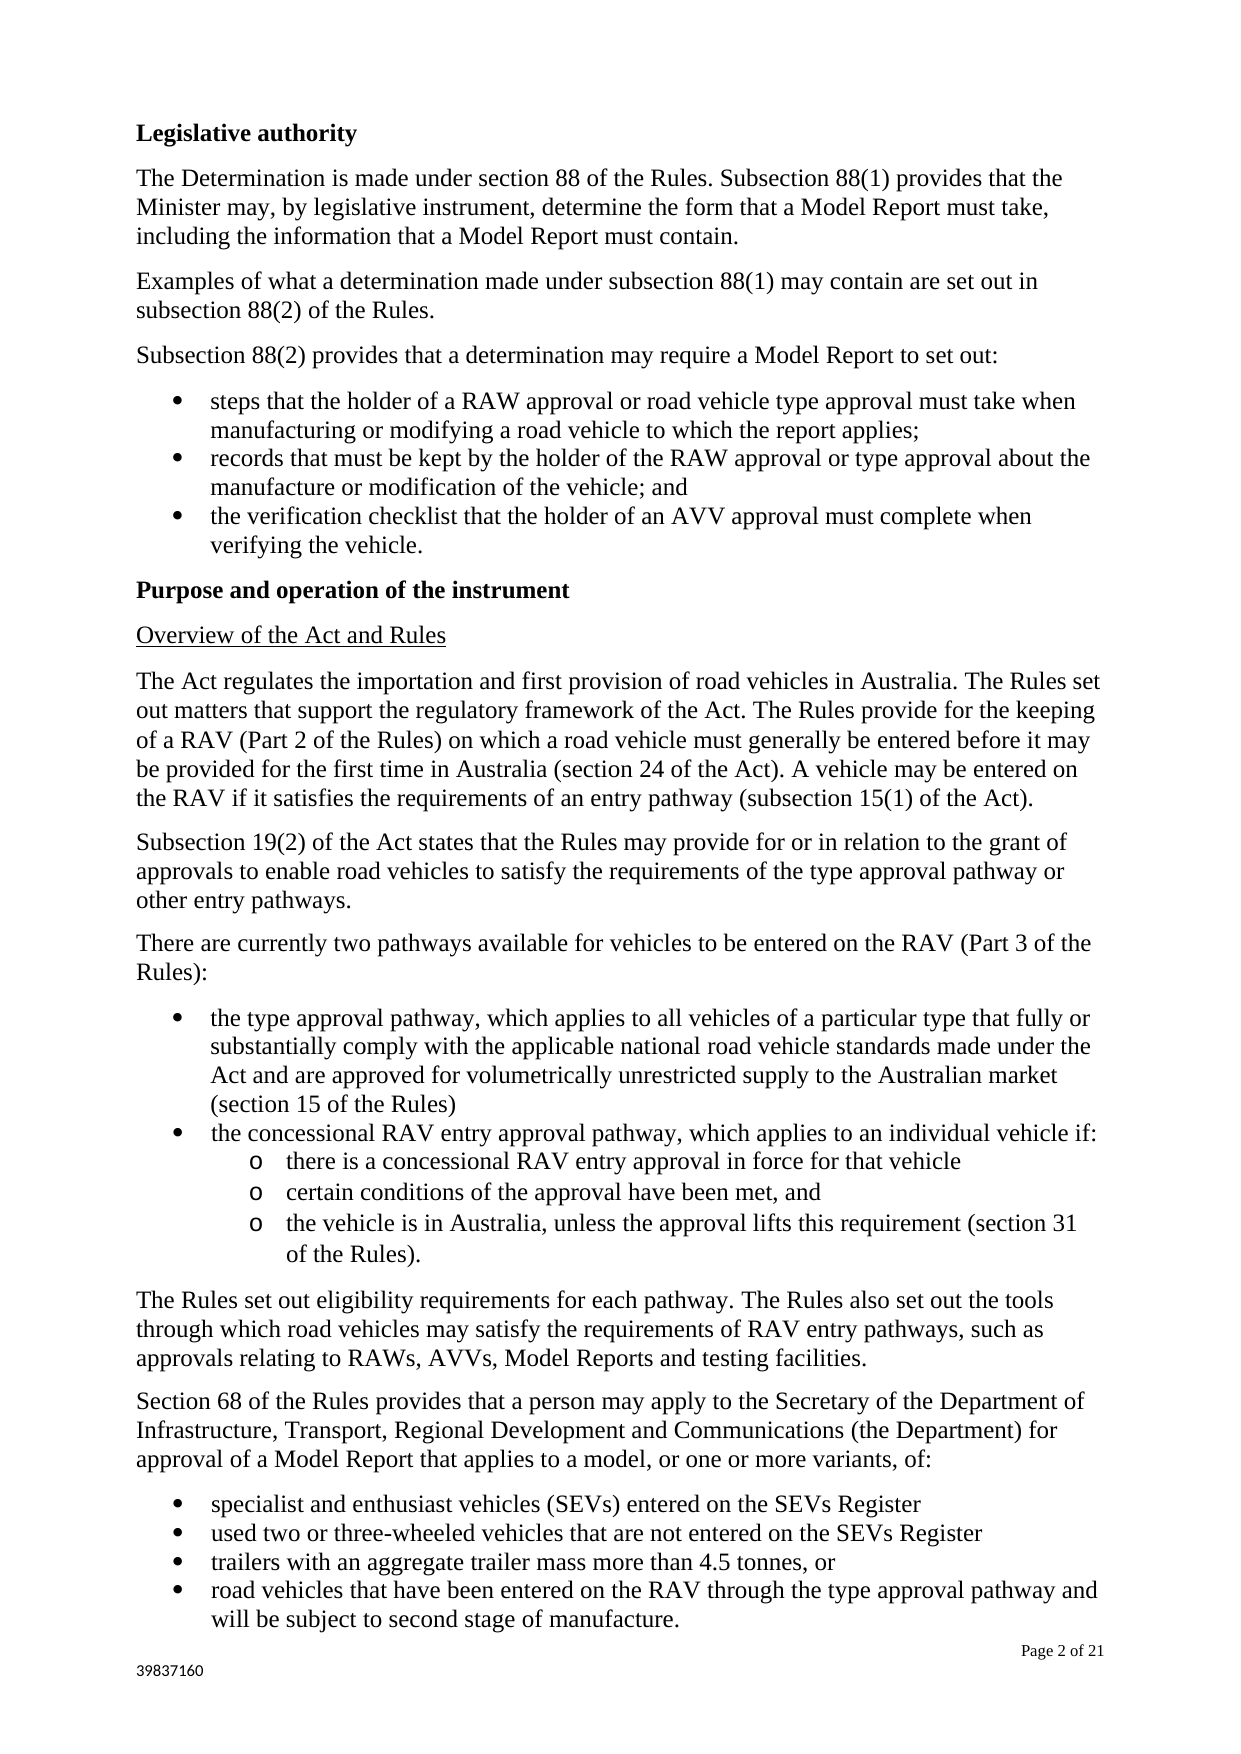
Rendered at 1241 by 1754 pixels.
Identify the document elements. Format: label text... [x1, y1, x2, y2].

list there is a concessional RAV entry approval in force for that vehicle [248, 1146, 1104, 1177]
list specialist and enthusiast vehicles (SEVs) entered on the SEVs Register [173, 1489, 1104, 1518]
text Overview of the Act and Rules [136, 621, 1104, 649]
text Purpose and operation of the instrument [136, 575, 1104, 604]
text The Act regulates the importation and first provision of road vehicles in Australia. The Rules set out matters that support the regulatory framework of the Act. The Rules provide for the keeping of a RAV (Part 2 of the Rules) on which a road vehicle must generally be entered before it may be provided for the first time in Australia (section 24 of the Act). A vehicle may be entered on the RAV if it satisfies the requirements of an entry pathway (subsection 15(1) of the Act). [136, 666, 1104, 812]
list the verification checklist that the holder of an AVV approval must complete when verifying the vehicle. [173, 501, 1104, 558]
list the vehicle is in Australia, unless the approval lifts this requirement (section 31 of the Rules). [248, 1208, 1104, 1268]
text The Determination is made under section 88 of the Rules. Subsection 88(1) provides that the Minister may, by legislative instrument, determine the form that a Model Report must take, including the information that a Model Report must contain. [136, 163, 1104, 250]
list the concessional RAV entry approval pathway, which applies to an individual vehicle if: [173, 1118, 1104, 1146]
text The Rules set out eligibility requirements for each pathway. The Rules also set out the tools through which road vehicles may satisfy the requirements of RAV entry pathways, such as approvals relating to RAWs, AVVs, Model Reports and testing facilities. [136, 1284, 1104, 1372]
text Subsection 88(2) provides that a determination may require a Model Report to set out: [136, 341, 1104, 369]
list road vehicles that have been entered on the RAV through the type approval pathway and will be subject to second stage of manufacture. [173, 1576, 1104, 1633]
list records that must be kept by the holder of the RAW approval or type approval about the manufacture or modification of the vehicle; and [173, 443, 1104, 501]
list the type approval pathway, which applies to all vehicles of a particular type that fully or substantially comply with the applicable national road vehicle standards made under the Act and are approved for volumetrically unrestricted supply to the Australian market (section 15 of the Rules) [173, 1003, 1104, 1118]
list used two or three-wheeled vehicles that are not entered on the SEVs Register [173, 1518, 1104, 1547]
text There are currently two pathways available for vehicles to be entered on the RAV (Part 3 of the Rules): [136, 928, 1104, 986]
text Section 68 of the Rules provides that a person may apply to the Secretary of the Department of Infrastructure, Transport, Regional Development and Communications (the Department) for approval of a Model Report that applies to a model, or one or more variants, of: [136, 1386, 1104, 1473]
list steps that the holder of a RAW approval or road vehicle type approval must take when manufacturing or modifying a road vehicle to which the report applies; [173, 386, 1104, 443]
list trailers with an aggregate trailer mass more than 4.5 tonnes, or [173, 1547, 1104, 1576]
text Legislative authority [136, 118, 1104, 147]
text Subsection 19(2) of the Act states that the Rules may provide for or in relation to the grant of approvals to enable road vehicles to satisfy the requirements of the type approval pathway or other entry pathways. [136, 826, 1104, 914]
text Examples of what a determination made under subsection 88(1) may contain are set out in subsection 88(2) of the Rules. [136, 266, 1104, 324]
list certain conditions of the approval have been met, and [248, 1177, 1104, 1208]
